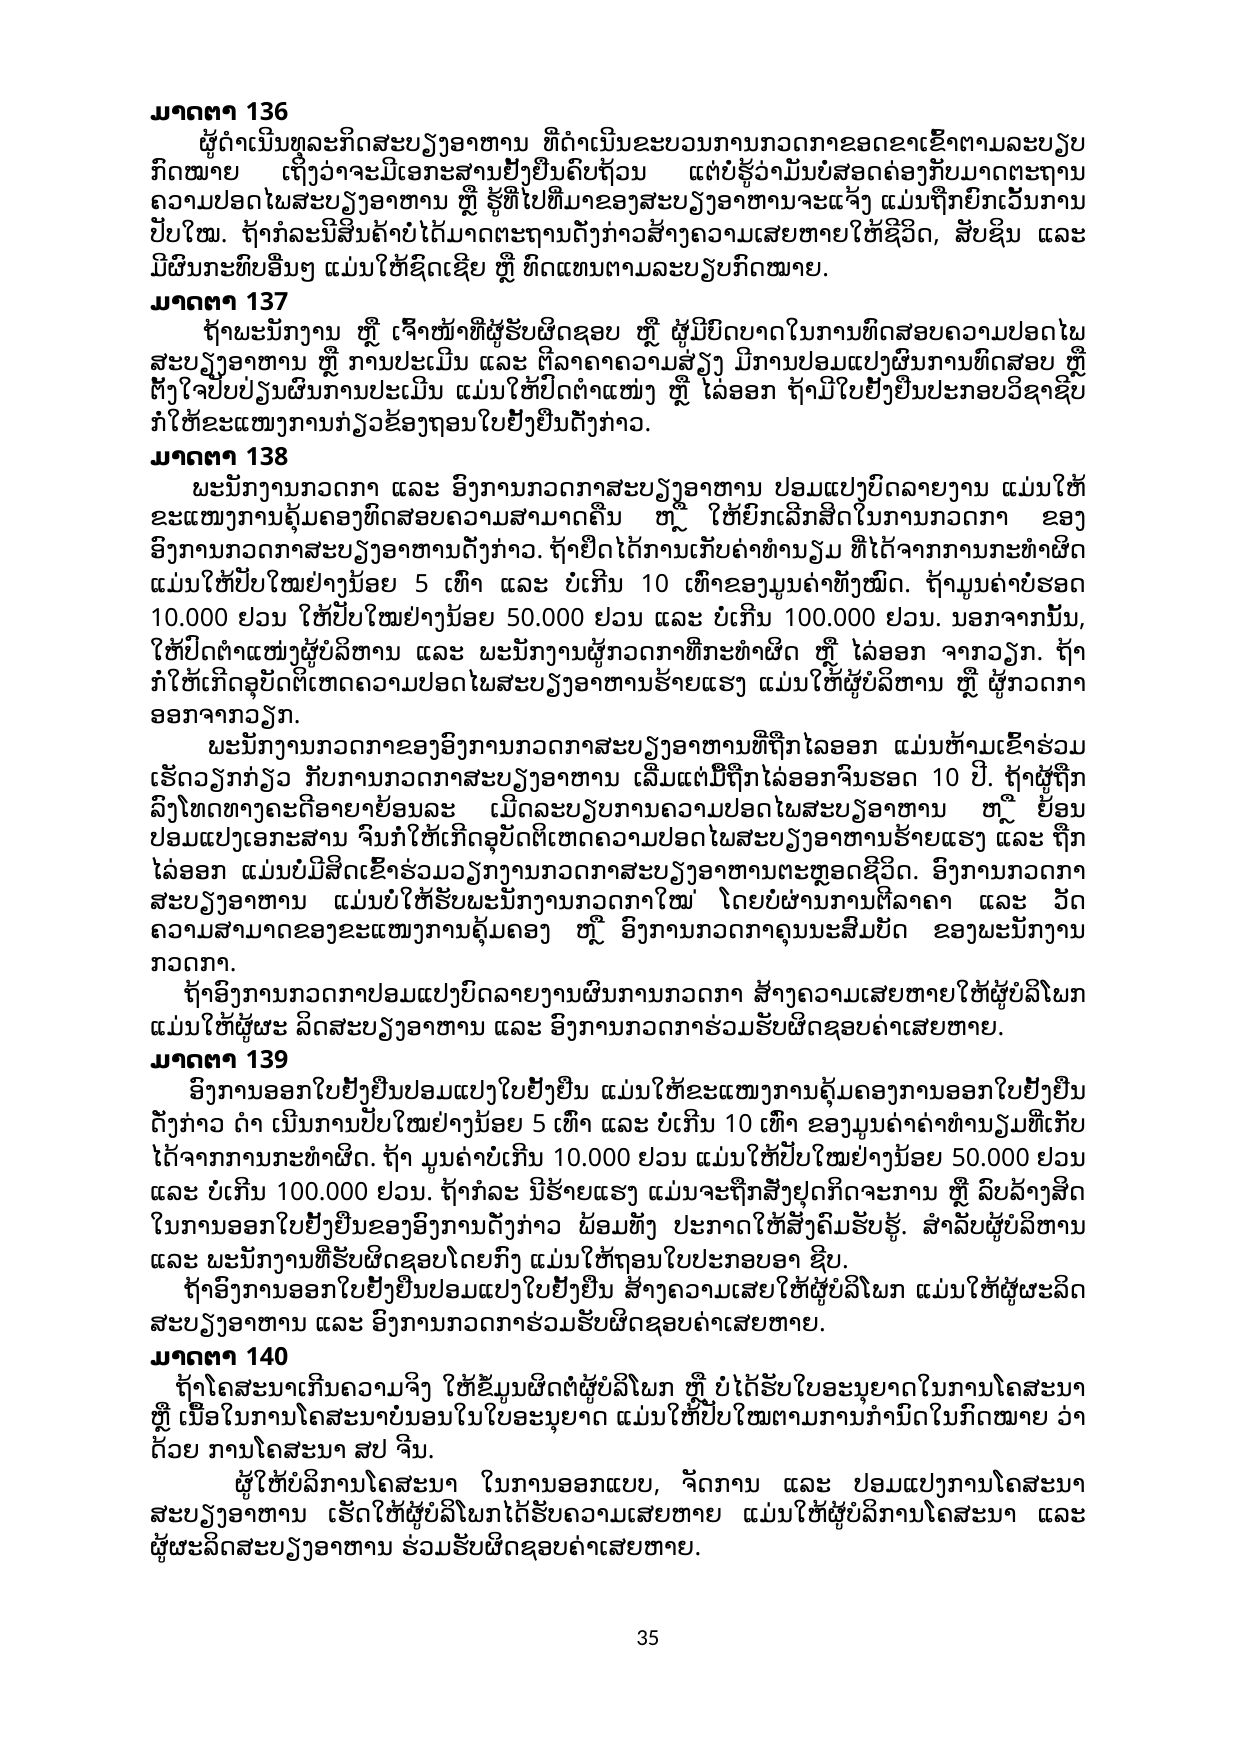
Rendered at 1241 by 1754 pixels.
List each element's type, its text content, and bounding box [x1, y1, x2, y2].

text ຖ້າໂຄສະນາເກີນຄວາມຈິງ ໃຫ້ຂໍ້ມູນຜິດຕໍ່ຜູ້ບໍລິໂພກ ຫຼື ບໍ່ໄດ້ຮັບໃບອະນຸຍາດໃນການໂຄສະນາ ຫຼື ເນື້ອໃນການໂຄສະນາບໍ່ນອນໃນໃບອະນຸຍາດ ແມ່ນໃຫ້ປັບໃໝຕາມການກໍານົດໃນກົດໝາຍ ວ່າດ້ວຍ ການໂຄສະນາ ສປ ຈີນ. [150, 1373, 1086, 1465]
text ມາດຕາ 139 [150, 1042, 1086, 1076]
text ຖ້າອົງການອອກໃບຢັ້ງຢືນປອມແປງໃບຢັ້ງຢືນ ສ້າງຄວາມເສຍໃຫ້ຜູ້ບໍລິໂພກ ແມ່ນໃຫ້ຜູ້ຜະລິດສະບຽງອາຫານ ແລະ ອົງການກວດກາຮ່ວມຮັບຜິດຊອບຄ່າເສຍຫາຍ. [150, 1276, 1086, 1339]
text ຜູ້ດໍາເນີນທຸລະກິດສະບຽງອາຫານ ທີ່ດໍາເນີນຂະບວນການກວດກາຂອດຂາເຂົ້າຕາມລະບຽບກົດໝາຍ ເຖິງວ່າຈະມີເອກະສານຢັ້ງຢືນຄົບຖ້ວນ ແຕ່ບໍ່ຮູ້ວ່າມັນບໍ່ສອດຄ່ອງກັບມາດຕະຖານຄວາມປອດໄພສະບຽງອາຫານ ຫຼື ຮູ້ທີ່ໄປທີ່ມາຂອງສະບຽງອາຫານຈະແຈ້ງ ແມ່ນຖືກຍົກເວັ້ນການປັບໃໝ. ຖ້າກໍລະນີສິນຄ້າບໍ່ໄດ້ມາດຕະຖານດັ່ງກ່າວສ້າງຄວາມເສຍຫາຍໃຫ້ຊີວິດ, ສັບຊິນ ແລະ ມີຜົນກະທົບອື່ນໆ ແມ່ນໃຫ້ຊົດເຊີຍ ຫຼື ທົດແທນຕາມລະບຽບກົດໝາຍ. [150, 128, 1086, 283]
text ມາດຕາ 137 [150, 283, 1086, 317]
text ຖ້າພະນັກງານ ຫຼື ເຈົ້າໜ້າທີ່ຜູ້ຮັບຜິດຊອບ ຫຼື ຜູ້ມີບົດບາດໃນການທົດສອບຄວາມປອດໄພສະບຽງອາຫານ ຫຼື ການປະເມີນ ແລະ ຕີລາຄາຄວາມສ່ຽງ ມີການປອມແປງຜົນການທົດສອບ ຫຼື ຕັ້ງໃຈປັບປ່ຽນຜົນການປະເມີນ ແມ່ນໃຫ້ປົດຕໍາແໜ່ງ ຫຼື ໄລ່ອອກ ຖ້າມີໃບຢັ້ງຢືນປະກອບວິຊາຊີບ ກໍ່ໃຫ້ຂະແໜງການກ່ຽວຂ້ອງຖອນໃບຢັ້ງຢືນດັ່ງກ່າວ. [150, 317, 1086, 439]
text ອົງການອອກໃບຢັ້ງຢືນປອມແປງໃບຢັ້ງຢືນ ແມ່ນໃຫ້ຂະແໜງການຄຸ້ມຄອງການອອກໃບຢັ້ງຢືນດັ່ງກ່າວ ດໍາ ເນີນການປັບໃໝຢ່າງນ້ອຍ 5 ເທົ່າ ແລະ ບໍ່ເກີນ 10 ເທົ່າ ຂອງມູນຄ່າຄ່າທໍານຽມທີ່ເກັບໄດ້ຈາກການກະທໍາຜິດ. ຖ້າ ມູນຄ່າບໍ່ເກີນ 10.000 ຢວນ ແມ່ນໃຫ້ປັບໃໝຢ່າງນ້ອຍ 50.000 ຢວນ ແລະ ບໍ່ເກີນ 100.000 ຢວນ. ຖ້າກໍລະ ນີຮ້າຍແຮງ ແມ່ນຈະຖືກສັ່ງຢຸດກິດຈະການ ຫຼື ລົບລ້າງສິດໃນການອອກໃບຢັ້ງຢືນຂອງອົງການດັ່ງກ່າວ ພ້ອມທັງ ປະກາດໃຫ້ສັງຄົມຮັບຮູ້. ສໍາລັບຜູ້ບໍລິຫານ ແລະ ພະນັກງານທີ່ຮັບຜິດຊອບໂດຍກົງ ແມ່ນໃຫ້ຖອນໃບປະກອບອາ ຊີບ. [150, 1076, 1086, 1276]
text ມາດຕາ 140 [150, 1339, 1086, 1373]
text ມາດຕາ 138 [150, 439, 1086, 473]
text ພະນັກງານກວດກາ ແລະ ອົງການກວດກາສະບຽງອາຫານ ປອມແປງບົດລາຍງານ ແມ່ນໃຫ້ຂະແໜງການຄຸ້ມຄອງທົດສອບຄວາມສາມາດຄືນ ຫຼື ໃຫ້ຍົກເລີກສິດໃນການກວດກາ ຂອງອົງການກວດກາສະບຽງອາຫານດັ່ງກ່າວ. ຖ້າຢຶດໄດ້ການເກັບຄ່າທໍານຽມ ທີ່ໄດ້ຈາກການກະທໍາຜິດ ແມ່ນໃຫ້ປັບໃໝຢ່າງນ້ອຍ 5 ເທົ່າ ແລະ ບໍ່ເກີນ 10 ເທົ່າຂອງມູນຄ່າທັງໝົດ. ຖ້າມູນຄ່າບໍ່ຮອດ 10.000 ຢວນ ໃຫ້ປັບໃໝຢ່າງນ້ອຍ 50.000 ຢວນ ແລະ ບໍ່ເກີນ 100.000 ຢວນ. ນອກຈາກນັ້ນ, ໃຫ້ປົດຕໍາແໜ່ງຜູ້ບໍລິຫານ ແລະ ພະນັກງານຜູ້ກວດກາທີ່ກະທໍາຜິດ ຫຼື ໄລ່ອອກ ຈາກວຽກ. ຖ້າກໍ່ໃຫ້ເກີດອຸບັດຕິເຫດຄວາມປອດໄພສະບຽງອາຫານຮ້າຍແຮງ ແມ່ນໃຫ້ຜູ້ບໍລິຫານ ຫຼື ຜູ້ກວດກາ ອອກຈາກວຽກ. [150, 473, 1086, 731]
text ມາດຕາ 136 [150, 94, 1086, 128]
text ພະນັກງານກວດກາຂອງອົງການກວດກາສະບຽງອາຫານທີ່ຖືກໄລອອກ ແມ່ນຫ້າມເຂົ້າຮ່ວມເຮັດວຽກກ່ຽວ ກັບການກວດກາສະບຽງອາຫານ ເລີ່ມແຕ່ມື້ຖືກໄລ່ອອກຈົນຮອດ 10 ປີ. ຖ້າຜູ້ຖືກລົງໂທດທາງຄະດີອາຍາຍ້ອນລະ ເມີດລະບຽບການຄວາມປອດໄພສະບຽອາຫານ ຫຼື ຍ້ອນປອມແປງເອກະສານ ຈົນກໍ່ໃຫ້ເກີດອຸບັດຕິເຫດຄວາມປອດໄພສະບຽງອາຫານຮ້າຍແຮງ ແລະ ຖືກໄລ່ອອກ ແມ່ນບໍ່ມີສິດເຂົ້າຮ່ວມວຽກງານກວດກາສະບຽງອາຫານຕະຫຼອດຊີວິດ. ອົງການກວດກາສະບຽງອາຫານ ແມ່ນບໍ່ໃຫ້ຮັບພະນັກງານກວດກາໃໝ່ ໂດຍບໍ່ຜ່ານການຕີລາຄາ ແລະ ວັດຄວາມສາມາດຂອງຂະແໜງການຄຸ້ມຄອງ ຫຼື ອົງການກວດກາຄຸນນະສົມບັດ ຂອງພະນັກງານກວດກາ. [150, 731, 1086, 979]
text ຜູ້ໃຫ້ບໍລິການໂຄສະນາ ໃນການອອກແບບ, ຈັດການ ແລະ ປອມແປງການໂຄສະນາສະບຽງອາຫານ ເຮັດໃຫ້ຜູ້ບໍລິໂພກໄດ້ຮັບຄວາມເສຍຫາຍ ແມ່ນໃຫ້ຜູ້ບໍລິການໂຄສະນາ ແລະ ຜູ້ຜະລິດສະບຽງອາຫານ ຮ່ວມຮັບຜິດຊອບຄ່າເສຍຫາຍ. [150, 1465, 1086, 1563]
text ຖ້າອົງການກວດກາປອມແປງບົດລາຍງານຜົນການກວດກາ ສ້າງຄວາມເສຍຫາຍໃຫ້ຜູ້ບໍລິໂພກ ແມ່ນໃຫ້ຜູ້ຜະ ລິດສະບຽງອາຫານ ແລະ ອົງການກວດກາຮ່ວມຮັບຜິດຊອບຄ່າເສຍຫາຍ. [150, 979, 1086, 1042]
